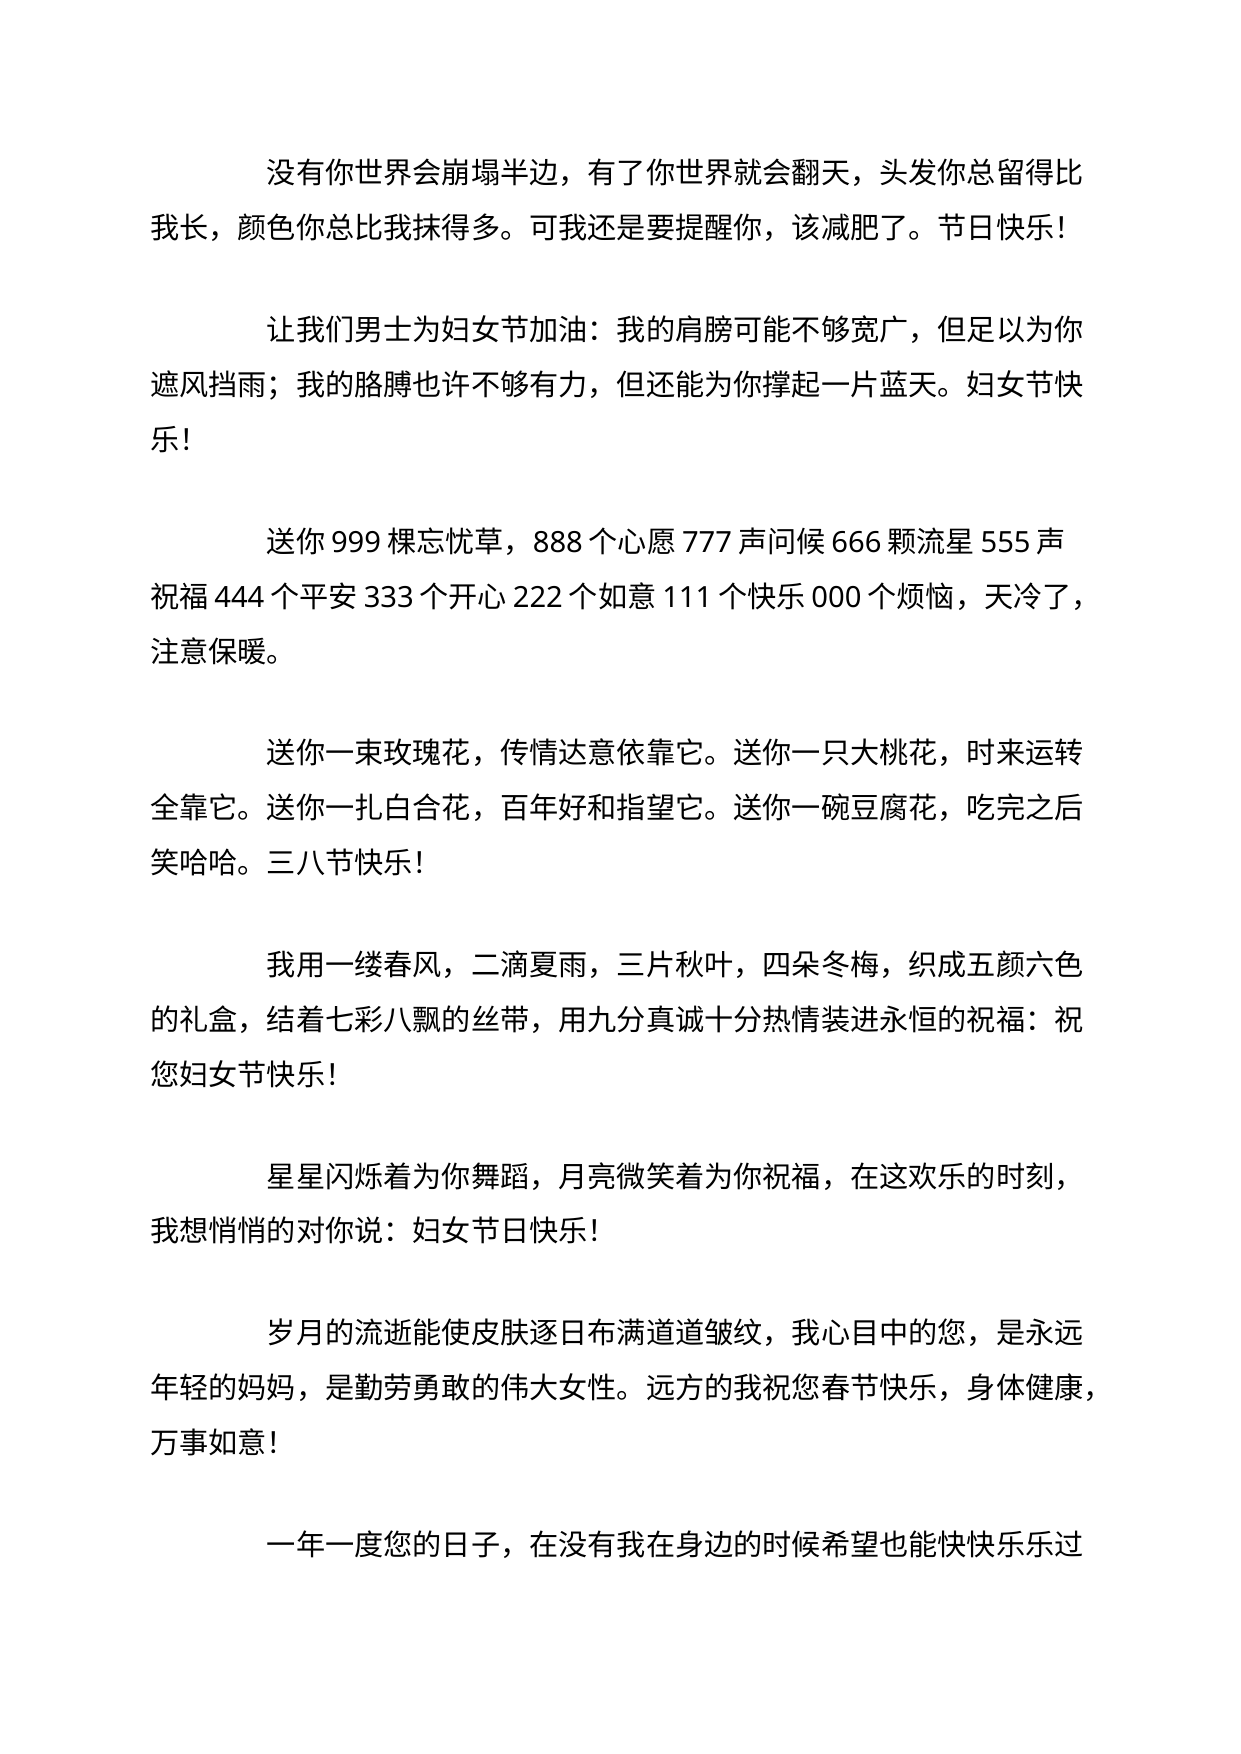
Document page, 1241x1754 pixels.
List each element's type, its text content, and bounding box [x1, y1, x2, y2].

text 我用一缕春风，二滴夏雨，三片秋叶，四朵冬梅，织成五颜六色的礼盒，结着七彩八飘的丝带，用九分真诚十分热情装进永恒的祝福：祝您妇女节快乐！ [150, 942, 1090, 1094]
text 岁月的流逝能使皮肤逐日布满道道皱纹，我心目中的您，是永远年轻的妈妈，是勤劳勇敢的伟大女性。远方的我祝您春节快乐，身体健康，万事如意！ [150, 1310, 1090, 1462]
text 星星闪烁着为你舞蹈，月亮微笑着为你祝福，在这欢乐的时刻，我想悄悄的对你说：妇女节日快乐！ [150, 1153, 1090, 1250]
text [150, 1521, 1090, 1564]
text 让我们男士为妇女节加油：我的肩膀可能不够宽广，但足以为你遮风挡雨；我的胳膊也许不够有力，但还能为你撑起一片蓝天。妇女节快乐！ [150, 307, 1090, 459]
text 送你999棵忘忧草，888个心愿777声问候666颗流星555声祝福444个平安333个开心222个如意111个快乐000个烦恼，天冷了，注意保暖。 [150, 518, 1090, 671]
text 送你一束玫瑰花，传情达意依靠它。送你一只大桃花，时来运转全靠它。送你一扎白合花，百年好和指望它。送你一碗豆腐花，吃完之后笑哈哈。三八节快乐！ [150, 730, 1090, 882]
text 没有你世界会崩塌半边，有了你世界就会翻天，头发你总留得比我长，颜色你总比我抹得多。可我还是要提醒你，该减肥了。节日快乐！ [150, 150, 1090, 247]
